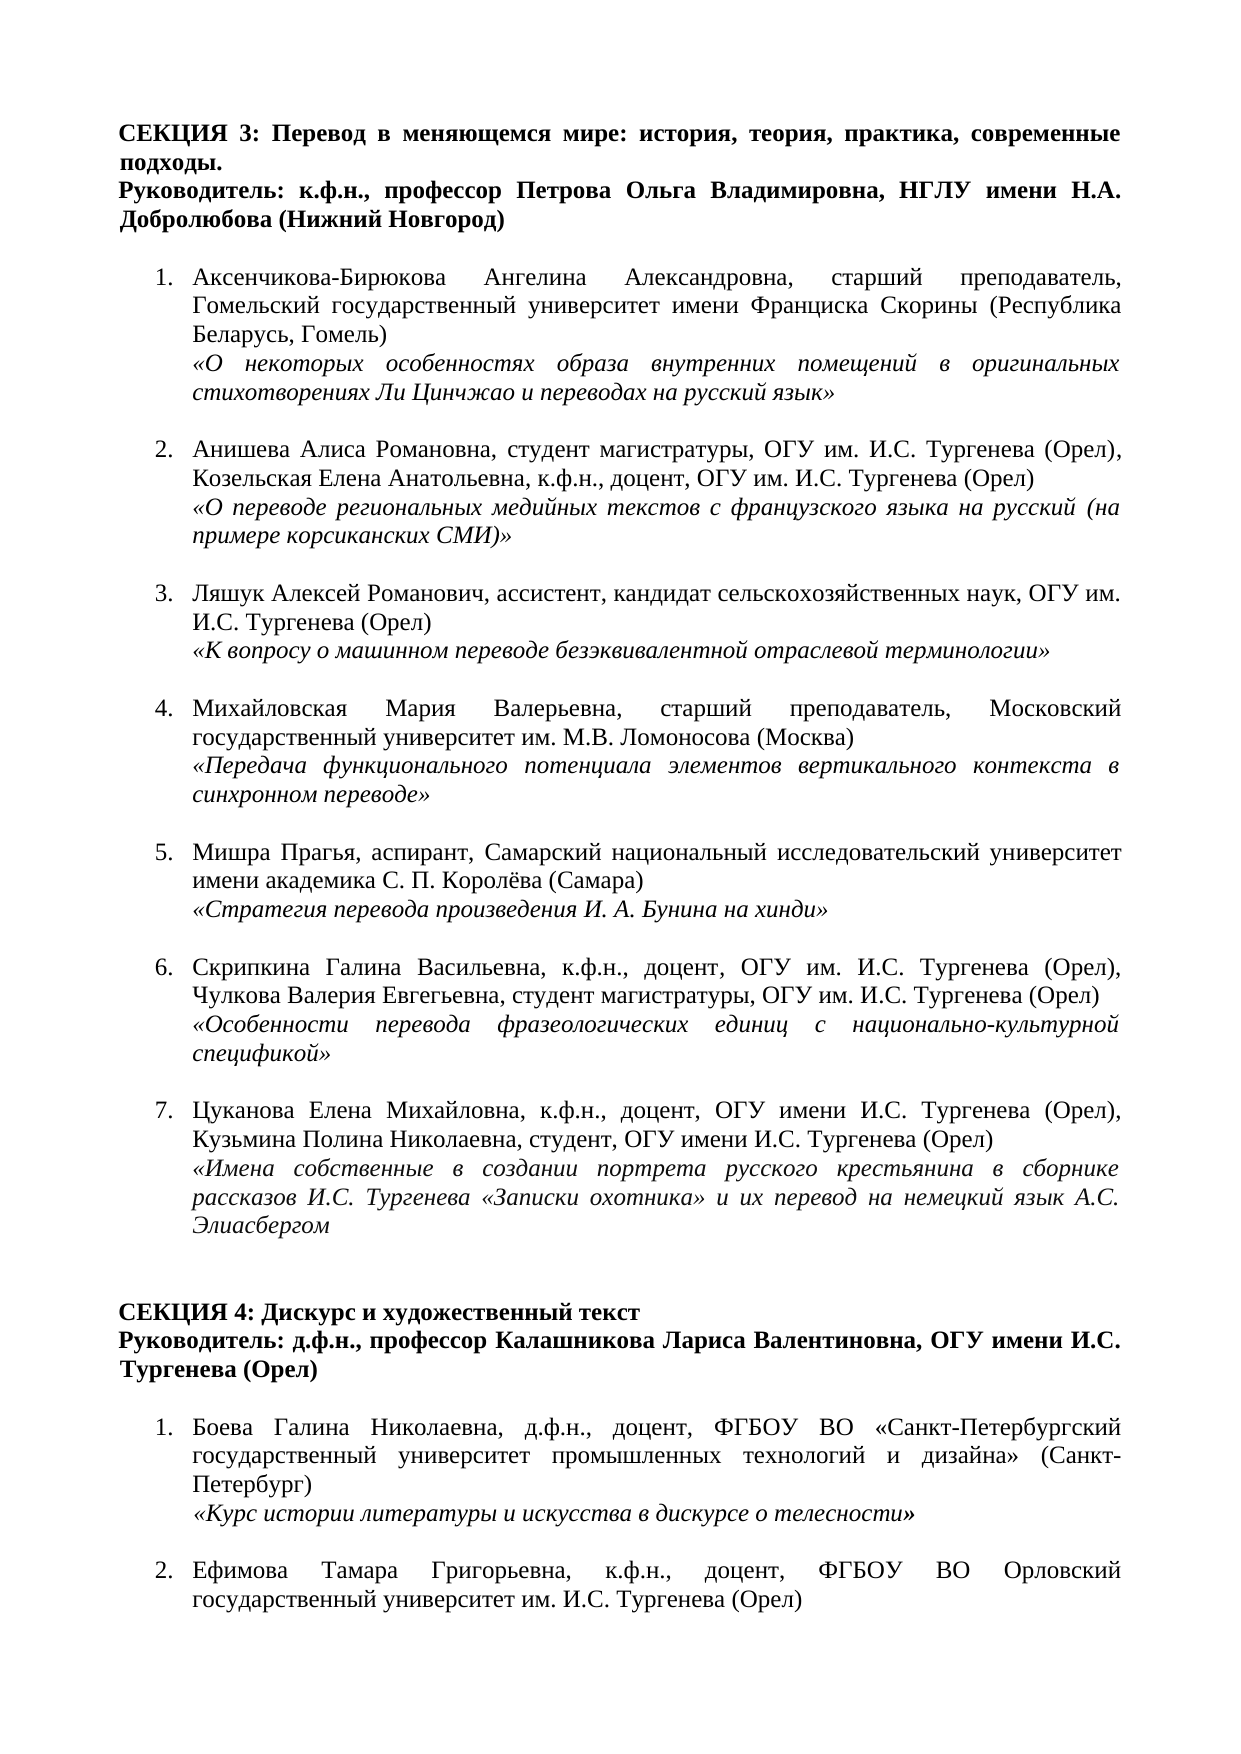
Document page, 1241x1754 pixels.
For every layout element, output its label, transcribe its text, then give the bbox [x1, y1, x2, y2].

list «Передача функционального потенциала элементов вертикального контекста в синхронном переводе» [192, 751, 1122, 808]
list «Стратегия перевода произведения И. А. Бунина на хинди» [192, 894, 1122, 923]
text СЕКЦИЯ 3: Перевод в меняющемся мире: история, теория, практика, современные подходы. [118, 118, 1122, 176]
list Аксенчикова-Бирюкова Ангелина Александровна, старший преподаватель, Гомельский государственный университет имени Франциска Скорины (Республика Беларусь, Гомель) [154, 262, 1122, 348]
list «Имена собственные в создании портрета русского крестьянина в сборнике рассказов И.С. Тургенева «Записки охотника» и их перевод на немецкий язык А.С. Элиасбергом [330, 1153, 1122, 1239]
list Ефимова Тамара Григорьевна, к.ф.н., доцент, ФГБОУ ВО Орловский государственный университет им. И.С. Тургенева (Орел) [154, 1556, 1122, 1613]
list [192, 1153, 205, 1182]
list Михайловская Мария Валерьевна, старший преподаватель, Московский государственный университет им. М.В. Ломоносова (Москва) [154, 693, 1122, 751]
list Мишра Прагья, аспирант, Самарский национальный исследовательский университет имени академика С. П. Королёва (Самара) [154, 837, 1122, 894]
list СЕКЦИЯ 4: Дискурс и художественный текст [118, 1297, 1122, 1326]
list Цуканова Елена Михайловна, к.ф.н., доцент, ОГУ имени И.С. Тургенева (Орел), Кузьмина Полина Николаевна, студент, ОГУ имени И.С. Тургенева (Орел) [154, 1096, 1122, 1153]
list «О некоторых особенностях образа внутренних помещений в оригинальных стихотворениях Ли Цинчжао и переводах на русский язык» [192, 348, 1122, 406]
list «К вопросу о машинном переводе безэквивалентной отраслевой терминологии» [192, 636, 1122, 664]
list Руководитель: д.ф.н., профессор Калашникова Лариса Валентиновна, ОГУ имени И.С. Тургенева (Орел) [118, 1326, 1122, 1383]
list Боева Галина Николаевна, д.ф.н., доцент, ФГБОУ ВО «Санкт-Петербургский государственный университет промышленных технологий и дизайна» (Санкт-Петербург) [154, 1412, 1122, 1498]
list «Особенности перевода фразеологических единиц с национально-культурной спецификой» [192, 1009, 1122, 1067]
list «О переводе региональных медийных текстов с французского языка на русский (на примере корсиканских СМИ)» [192, 492, 1122, 549]
list Ляшук Алексей Романович, ассистент, кандидат сельскохозяйственных наук, ОГУ им. И.С. Тургенева (Орел) [154, 578, 1122, 636]
text Руководитель: к.ф.н., профессор Петрова Ольга Владимировна, НГЛУ имени Н.А. Добролюбова (Нижний Новгород) [118, 176, 1122, 233]
list Анишева Алиса Романовна, студент магистратуры, ОГУ им. И.С. Тургенева (Орел), Козельская Елена Анатольевна, к.ф.н., доцент, ОГУ им. И.С. Тургенева (Орел) [154, 434, 1122, 492]
list Скрипкина Галина Васильевна, к.ф.н., доцент, ОГУ им. И.С. Тургенева (Орел), Чулкова Валерия Евгегьевна, студент магистратуры, ОГУ им. И.С. Тургенева (Орел) [154, 952, 1122, 1009]
list «Курс истории литературы и искусства в дискурсе о телесности» [193, 1498, 1122, 1527]
